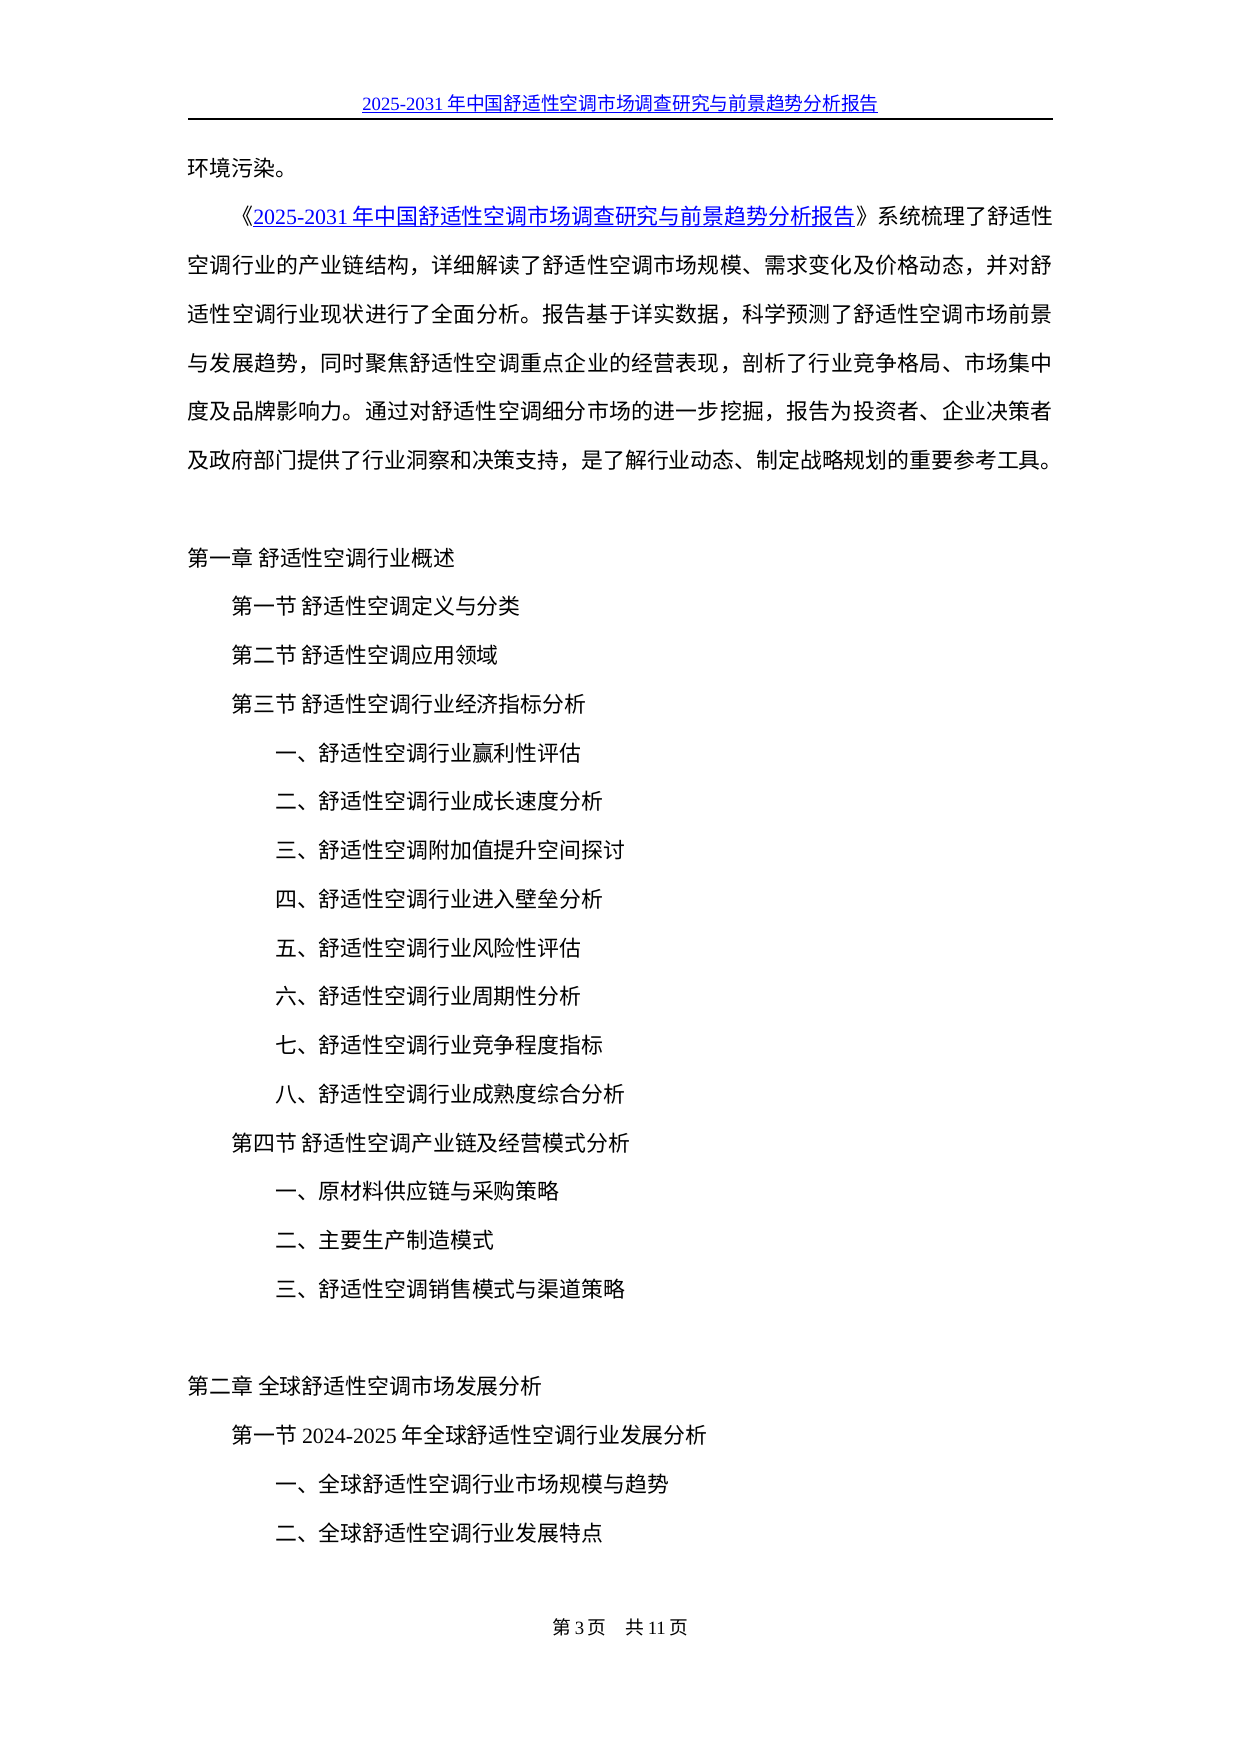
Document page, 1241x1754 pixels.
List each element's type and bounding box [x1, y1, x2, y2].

text [187, 150, 1053, 1548]
